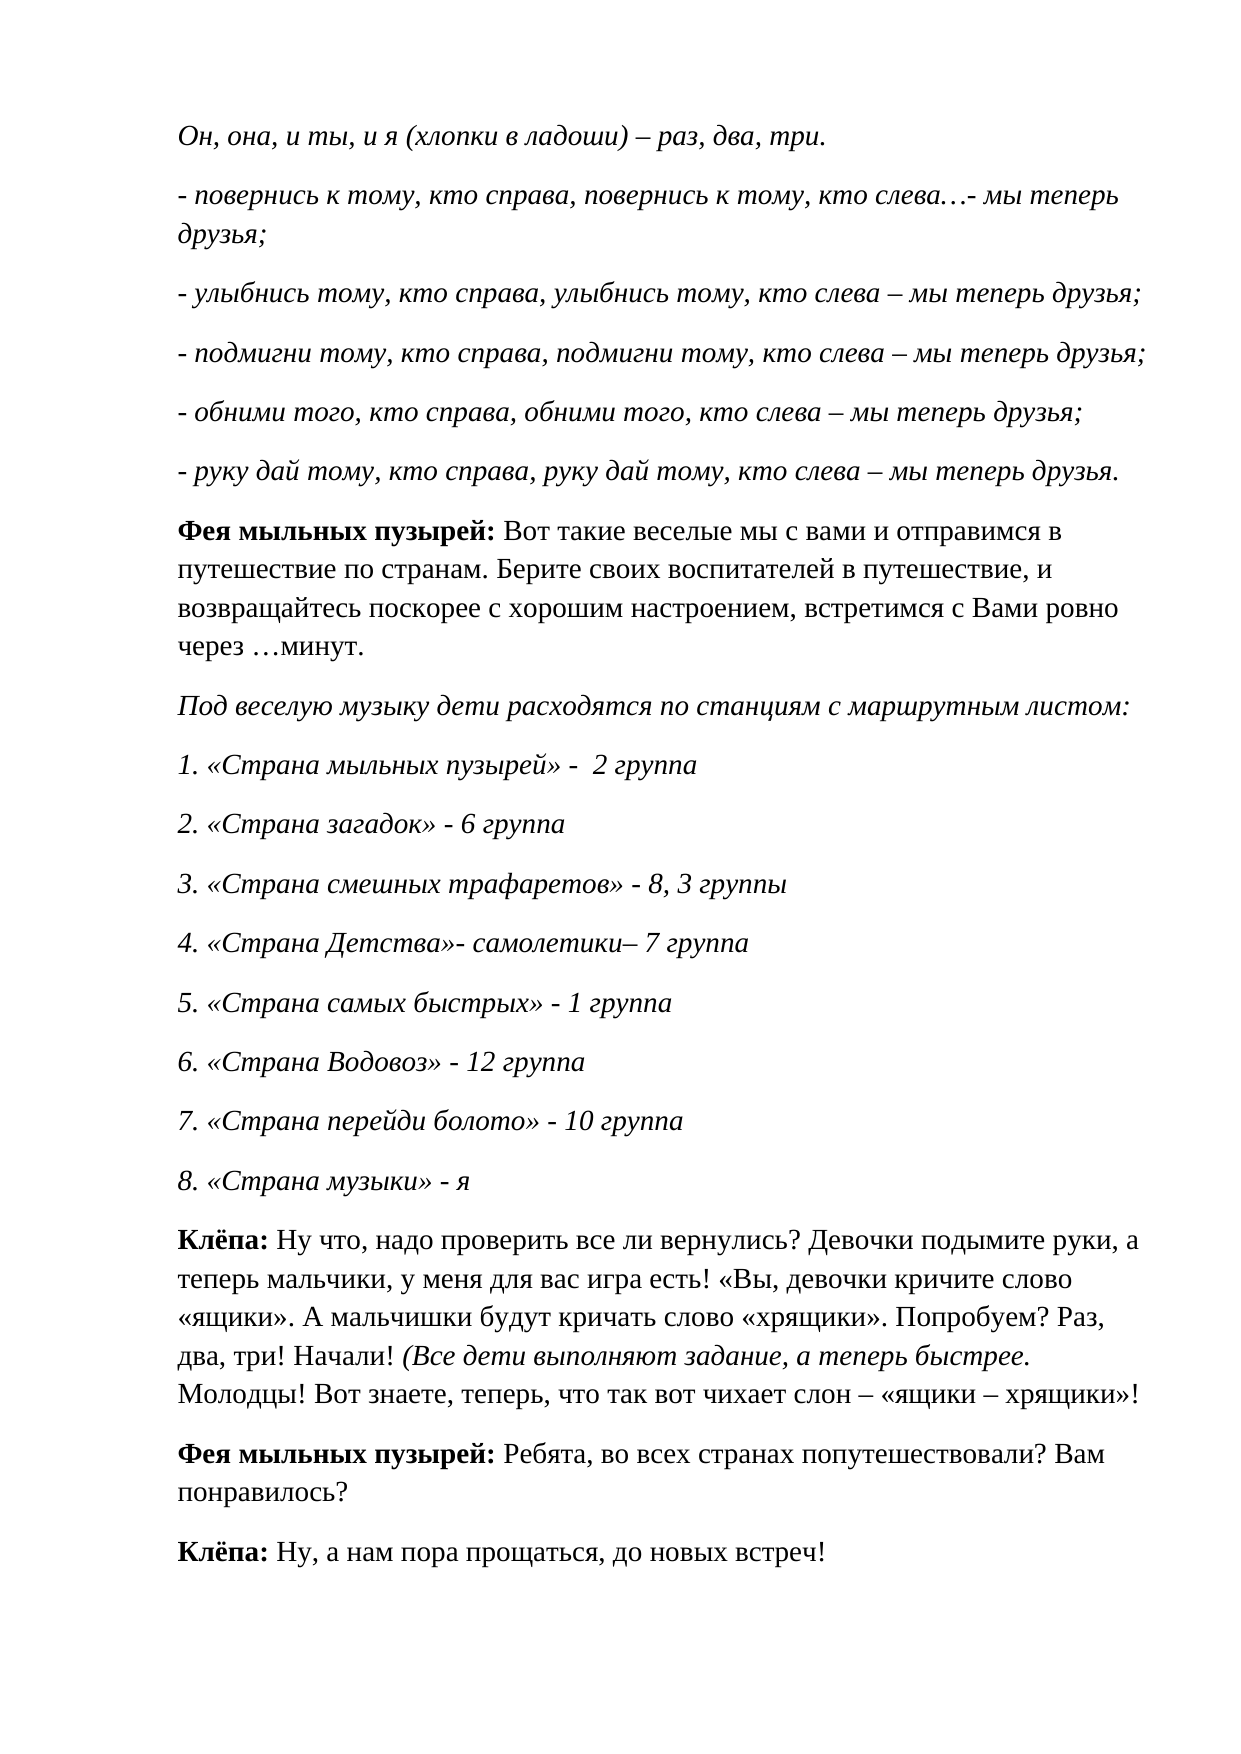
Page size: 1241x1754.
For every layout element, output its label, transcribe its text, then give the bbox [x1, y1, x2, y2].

text Фея мыльных пузырей: Ребята, во всех странах попутешествовали? Вам понравилось? [177, 1436, 1152, 1508]
text 6. «Страна Водовоз» - 12 группа [177, 1044, 1152, 1078]
text 4. «Страна Детства»- самолетики– 7 группа [177, 925, 1152, 959]
text Под веселую музыку дети расходятся по станциям с маршрутным листом: [177, 688, 1152, 721]
text Клёпа: Ну, а нам пора прощаться, до новых встреч! [177, 1534, 1152, 1567]
text - повернись к тому, кто справа, повернись к тому, кто слева…- мы теперь друзья; [177, 177, 1152, 249]
text Фея мыльных пузырей: Вот такие веселые мы с вами и отправимся в путешествие по странам. Берите своих воспитателей в путешествие, и возвращайтесь поскорее с хорошим настроением, встретимся с Вами ровно через …минут. [177, 513, 1152, 662]
text 8. «Страна музыки» - я [177, 1163, 1152, 1196]
text - подмигни тому, кто справа, подмигни тому, кто слева – мы теперь друзья; [177, 335, 1152, 368]
text 7. «Страна перейди болото» - 10 группа [177, 1103, 1152, 1137]
text Клёпа: Ну что, надо проверить все ли вернулись? Девочки подымите руки, а теперь мальчики, у меня для вас игра есть! «Вы, девочки кричите слово «ящики». А мальчишки будут кричать слово «хрящики». Попробуем? Раз, два, три! Начали! (Все дети выполняют задание, а теперь быстрее. Молодцы! Вот знаете, теперь, что так вот чихает слон – «ящики – хрящики»! [177, 1222, 1152, 1410]
text - руку дай тому, кто справа, руку дай тому, кто слева – мы теперь друзья. [177, 453, 1152, 487]
text 3. «Страна смешных трафаретов» - 8, 3 группы [177, 866, 1152, 899]
text Он, она, и ты, и я (хлопки в ладоши) – раз, два, три. [177, 118, 1152, 152]
text - обними того, кто справа, обними того, кто слева – мы теперь друзья; [177, 394, 1152, 428]
text - улыбнись тому, кто справа, улыбнись тому, кто слева – мы теперь друзья; [177, 275, 1152, 309]
text 1. «Страна мыльных пузырей» - 2 группа [177, 747, 1152, 781]
text 5. «Страна самых быстрых» - 1 группа [177, 985, 1152, 1018]
text 2. «Страна загадок» - 6 группа [177, 807, 1152, 840]
